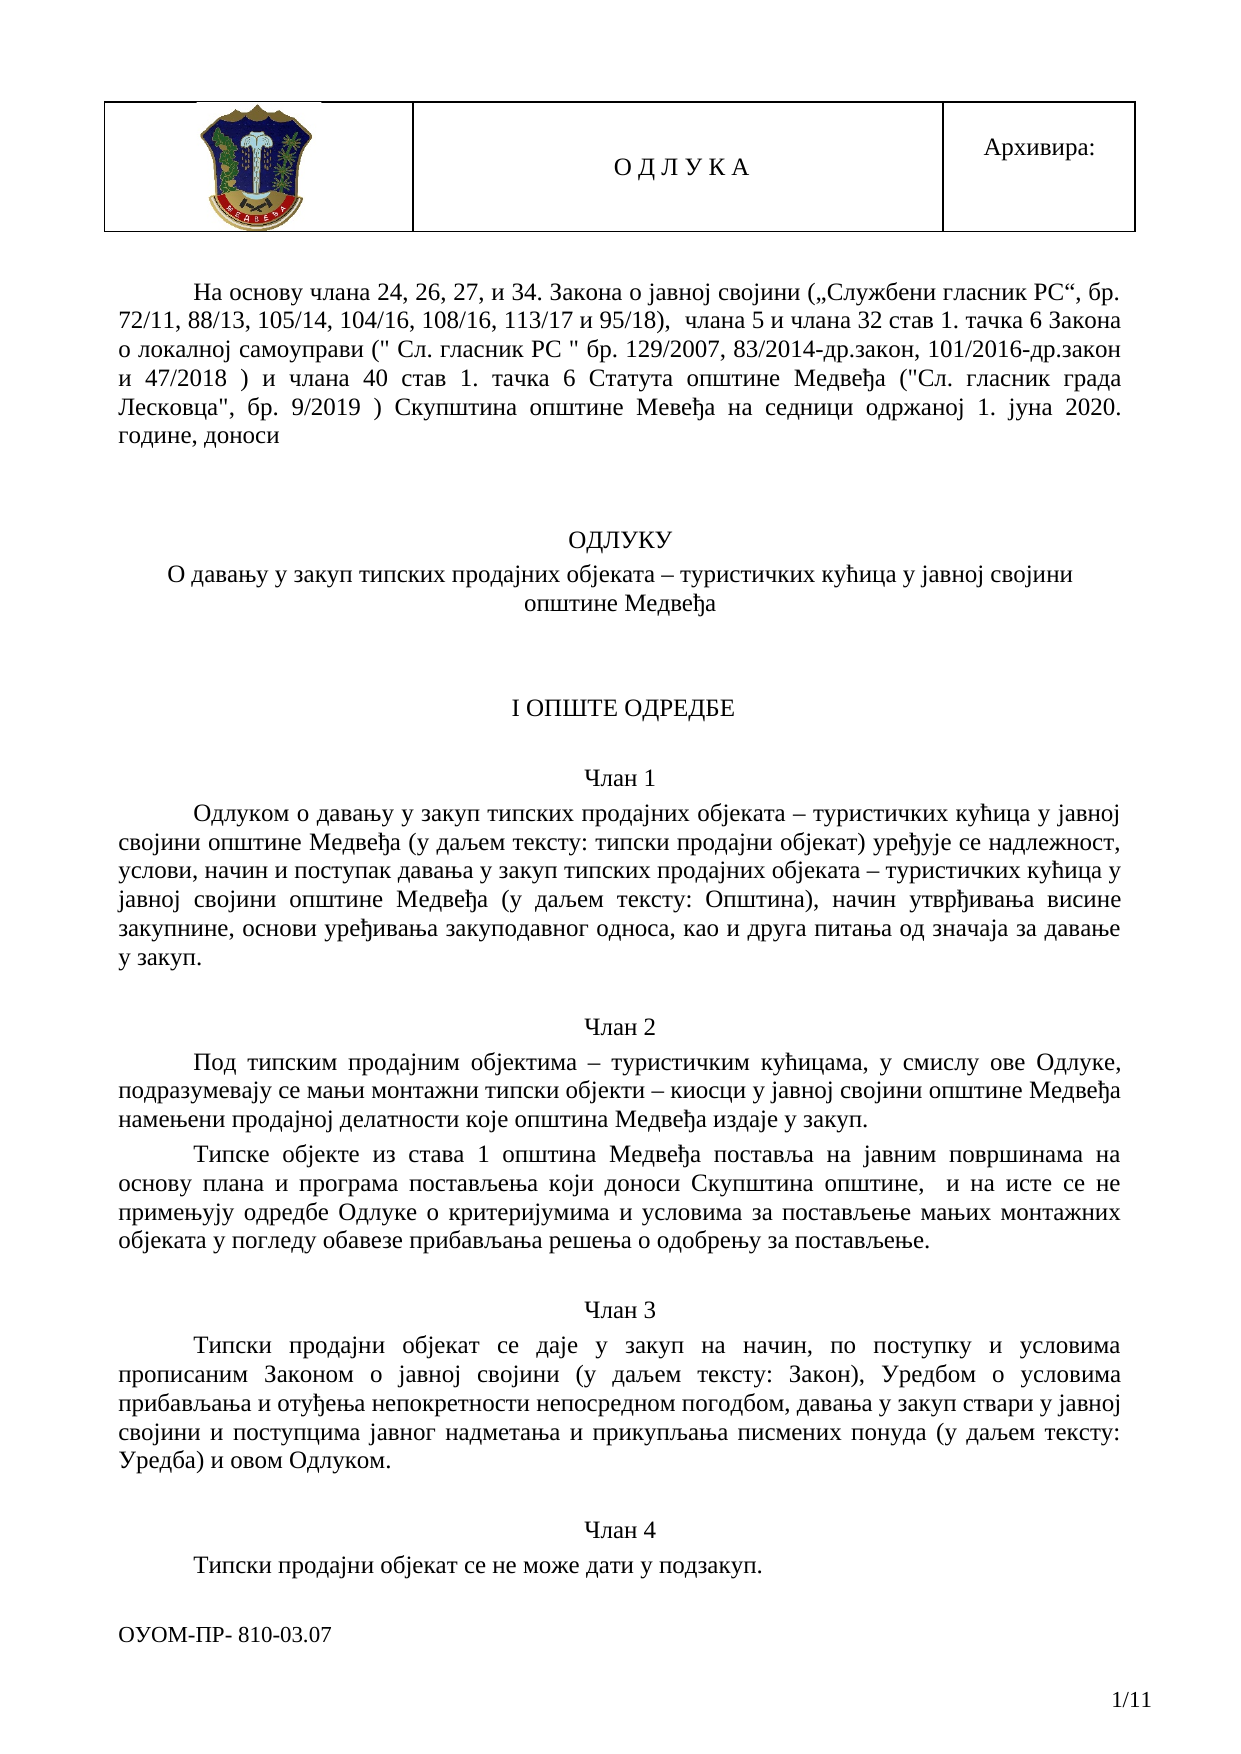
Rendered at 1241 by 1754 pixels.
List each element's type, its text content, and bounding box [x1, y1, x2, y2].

text На основу члана 24, 26, 27, и 34. Закона о јавној својини („Службени гласник РС“, бр. 72/11, 88/13, 105/14, 104/16, 108/16, 113/17 и 95/18), члана 5 и члана 32 став 1. тачка 6 Закона о локалној самоуправи (" Сл. гласник РС " бр. 129/2007, 83/2014-др.закон, 101/2016-др.закон и 47/2018 ) и члана 40 став 1. тачка 6 Статута општине Медвеђа ("Сл. гласник града Лесковца", бр. 9/2019 ) Скупштина општине Мевеђа на седници одржаној 1. јуна 2020. године, доноси [118, 277, 1122, 449]
picture [196, 102, 322, 231]
text Типски продајни објекат се даје у закуп на начин, по поступку и условима прописаним Законом о јавној својини (у даљем тексту: Закон), Уредбом о условима прибављања и отуђења непокретности непосредном погодбом, давања у закуп ствари у јавној својини и поступцима јавног надметања и прикупљања писмених понуда (у даљем тексту: Уредба) и овом Одлуком. [118, 1330, 1122, 1474]
text Члан 1 [118, 763, 1122, 792]
text Под типским продајним објектима – туристичким кућицама, у смислу ове Одлуке, подразумевају се мањи монтажни типски објекти – киосци у јавној својини општине Медвеђа намењени продајној делатности које општина Медвеђа издаје у закуп. [118, 1047, 1122, 1133]
text Одлуком о давању у закуп типских продајних објеката – туристичких кућица у јавној својини општине Медвеђа (у даљем тексту: типски продајни објекат) уређује се надлежност, услови, начин и поступак давања у закуп типских продајних објеката – туристичких кућица у јавној својини општине Медвеђа (у даљем тексту: Општина), начин утврђивања висине закупнине, основи уређивања закуподавног односа, као и друга питања од значаја за давање у закуп. [118, 798, 1122, 970]
text I ОПШТЕ ОДРЕДБЕ [118, 693, 1122, 722]
text Члан 3 [118, 1295, 1122, 1324]
text Типски продајни објекат се не може дати у подзакуп. [118, 1550, 1122, 1579]
text О давању у закуп типских продајних објеката – туристичких кућица у јавној својини општине Медвеђа [118, 560, 1122, 617]
text ОДЛУКУ [118, 525, 1122, 554]
text Члан 4 [118, 1515, 1122, 1544]
text Члан 2 [118, 1012, 1122, 1040]
text Типске објекте из става 1 општина Медвеђа поставља на јавним површинама на основу плана и програма постављења који доноси Скупштина општине, и на исте се не примењују одредбе Одлуке о критеријумима и условима за постављење мањих монтажних објеката у погледу обавезе прибављања решења о одобрењу за постављење. [118, 1139, 1122, 1254]
